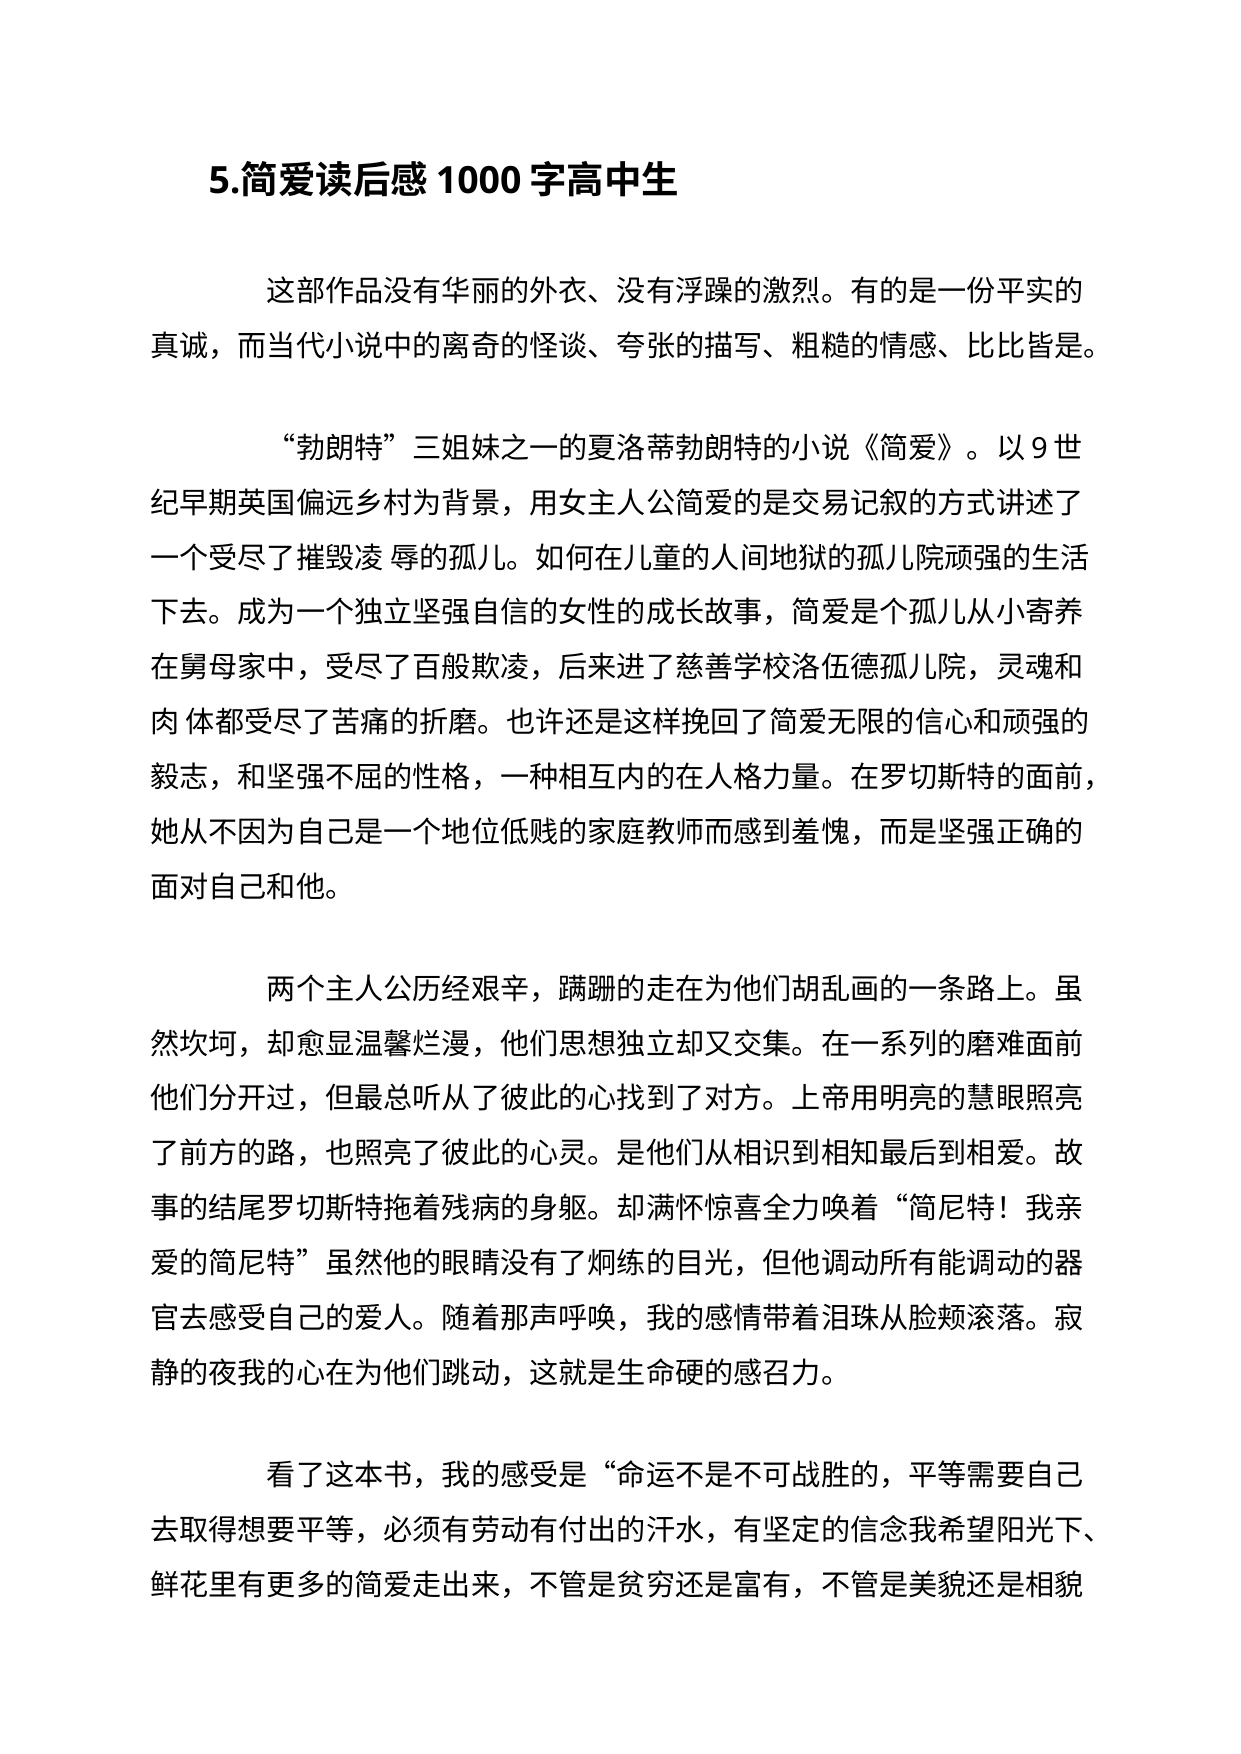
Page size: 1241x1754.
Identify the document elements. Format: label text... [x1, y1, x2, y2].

text 两个主人公历经艰辛，蹒跚的走在为他们胡乱画的一条路上。虽然坎坷，却愈显温馨烂漫，他们思想独立却又交集。在一系列的磨难面前他们分开过，但最总听从了彼此的心找到了对方。上帝用明亮的慧眼照亮了前方的路，也照亮了彼此的心灵。是他们从相识到相知最后到相爱。故事的结尾罗切斯特拖着残病的身躯。却满怀惊喜全力唤着“简尼特！我亲爱的简尼特”虽然他的眼睛没有了炯练的目光，但他调动所有能调动的器官去感受自己的爱人。随着那声呼唤，我的感情带着泪珠从脸颊滚落。寂静的夜我的心在为他们跳动，这就是生命硬的感召力。 [150, 965, 1090, 1392]
text “勃朗特”三姐妹之一的夏洛蒂勃朗特的小说《简爱》。以9世纪早期英国偏远乡村为背景，用女主人公简爱的是交易记叙的方式讲述了一个受尽了摧毁凌 辱的孤儿。如何在儿童的人间地狱的孤儿院顽强的生活下去。成为一个独立坚强自信的女性的成长故事，简爱是个孤儿从小寄养在舅母家中，受尽了百般欺凌，后来进了慈善学校洛伍德孤儿院，灵魂和肉 体都受尽了苦痛的折磨。也许还是这样挽回了简爱无限的信心和顽强的毅志，和坚强不屈的性格，一种相互内的在人格力量。在罗切斯特的面前，她从不因为自己是一个地位低贱的家庭教师而感到羞愧，而是坚强正确的面对自己和他。 [150, 424, 1090, 906]
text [150, 1451, 1090, 1603]
text 5.简爱读后感1000字高中生 [150, 150, 1090, 204]
text 这部作品没有华丽的外衣、没有浮躁的激烈。有的是一份平实的真诚，而当代小说中的离奇的怪谈、夸张的描写、粗糙的情感、比比皆是。 [150, 268, 1090, 365]
